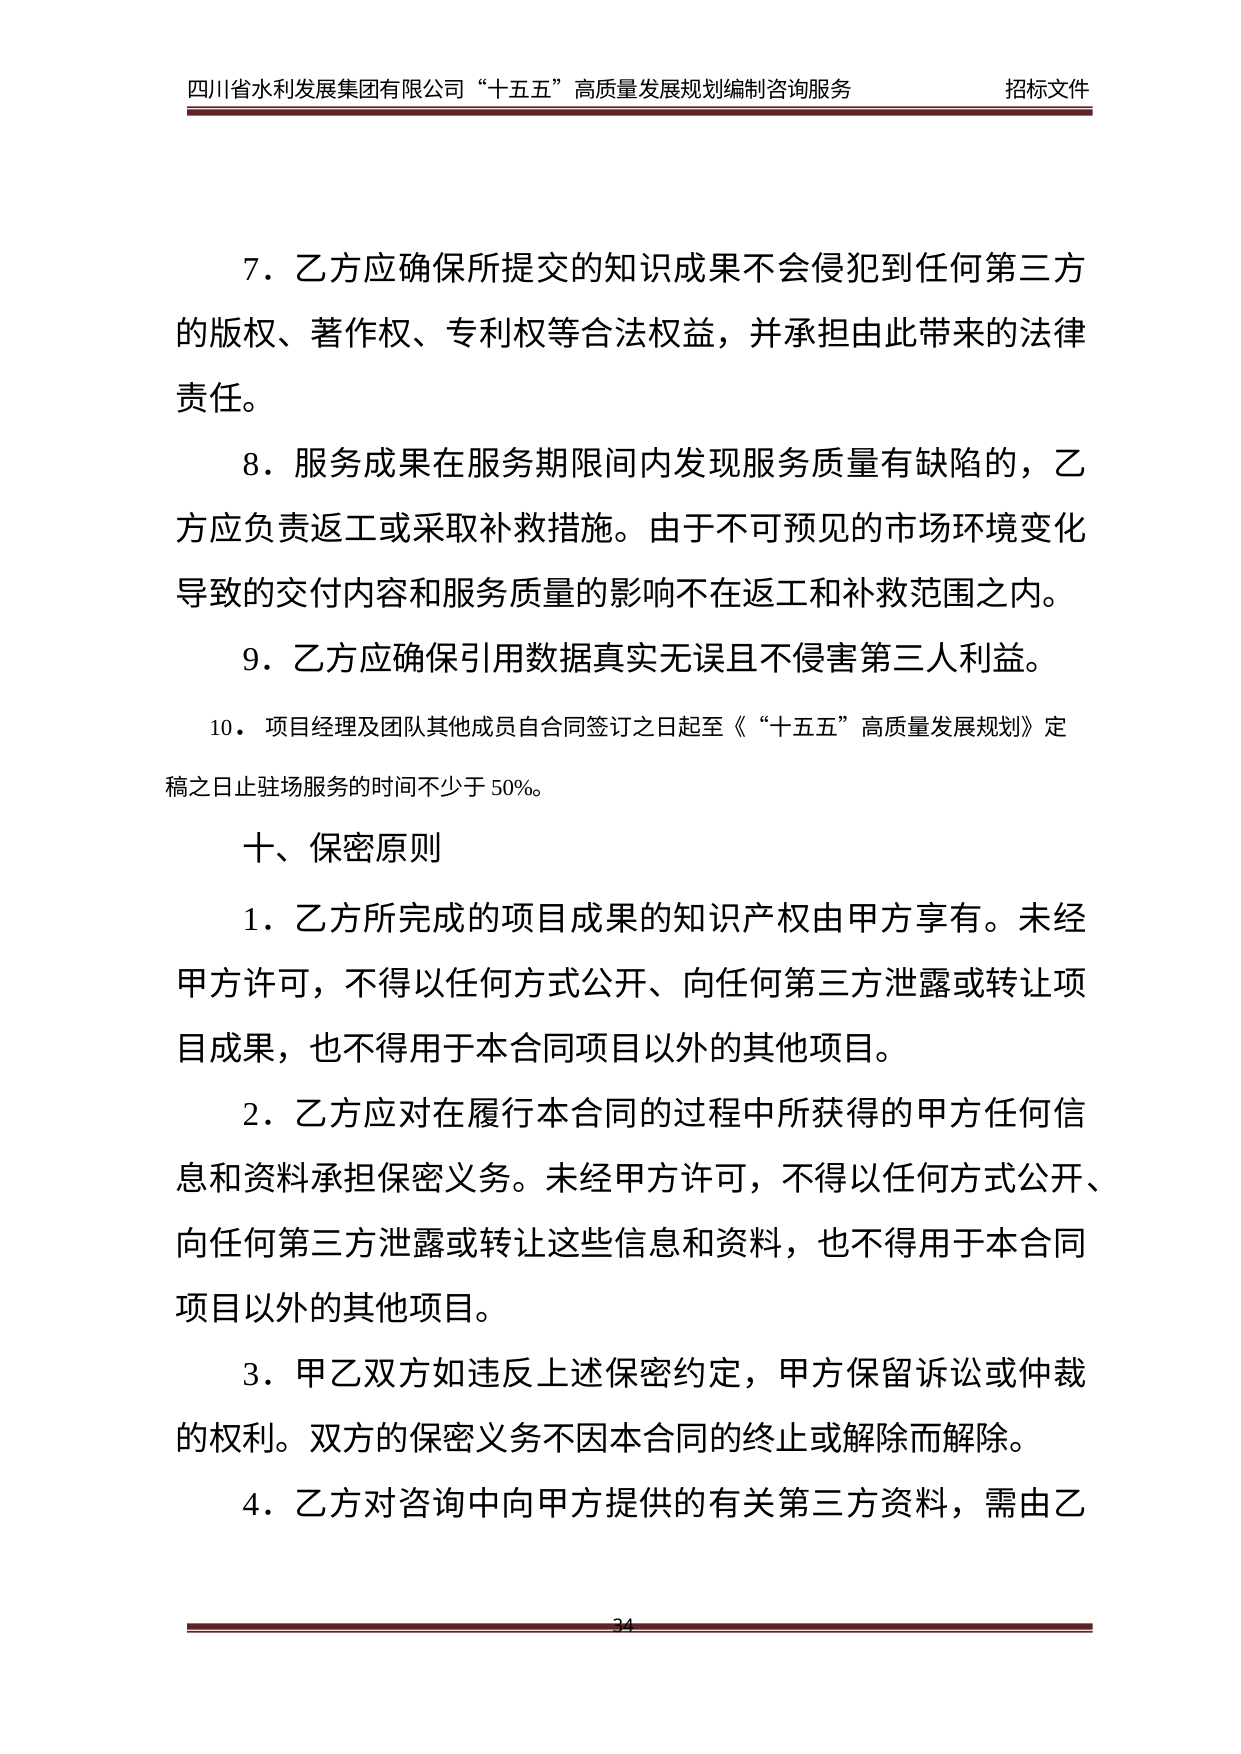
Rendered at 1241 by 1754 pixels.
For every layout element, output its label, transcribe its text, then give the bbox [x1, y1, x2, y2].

text 1．乙方所完成的项目成果的知识产权由甲方享有。未经甲方许可，不得以任何方式公开、向任何第三方泄露或转让项目成果，也不得用于本合同项目以外的其他项目。 [176, 883, 1087, 1078]
text 3．甲乙双方如违反上述保密约定，甲方保留诉讼或仲裁的权利。双方的保密义务不因本合同的终止或解除而解除。 [176, 1338, 1087, 1468]
text 8．服务成果在服务期限间内发现服务质量有缺陷的，乙方应负责返工或采取补救措施。由于不可预见的市场环境变化导致的交付内容和服务质量的影响不在返工和补救范围之内。 [176, 428, 1087, 623]
text 2．乙方应对在履行本合同的过程中所获得的甲方任何信息和资料承担保密义务。未经甲方许可，不得以任何方式公开、向任何第三方泄露或转让这些信息和资料，也不得用于本合同项目以外的其他项目。 [176, 1078, 1087, 1338]
text 10．项目经理及团队其他成员自合同签订之日起至《“十五五”高质量发展规划》定稿之日止驻场服务的时间不少于50%。 [165, 688, 1087, 818]
text 9．乙方应确保引用数据真实无误且不侵害第三人利益。 [176, 623, 1087, 688]
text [176, 1468, 1087, 1533]
text 7．乙方应确保所提交的知识成果不会侵犯到任何第三方的版权、著作权、专利权等合法权益，并承担由此带来的法律责任。 [176, 233, 1087, 428]
text 十、保密原则 [176, 818, 1087, 883]
